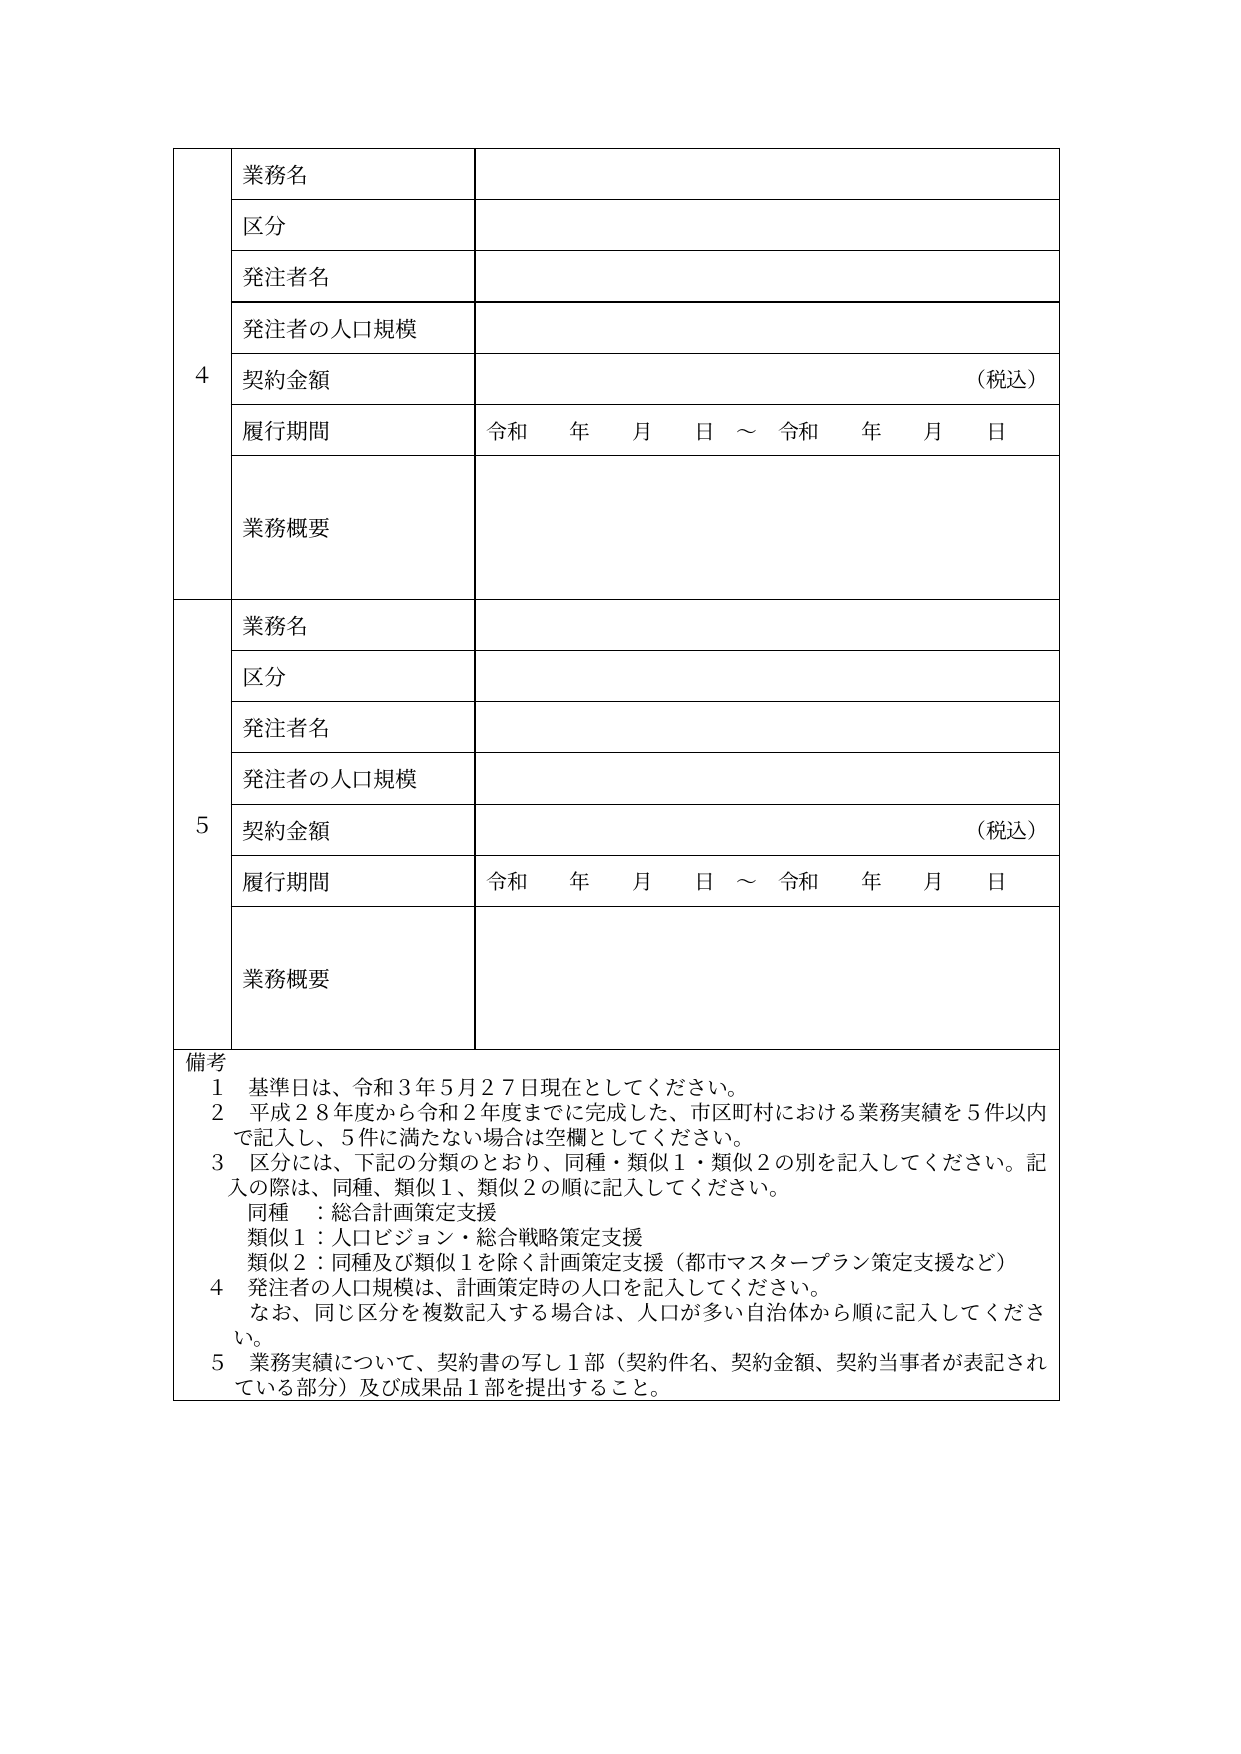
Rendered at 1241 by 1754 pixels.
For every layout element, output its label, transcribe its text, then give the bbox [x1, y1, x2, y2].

table_cell ５ [174, 600, 231, 1049]
table_cell 発注者の人口規模 [232, 303, 474, 353]
table_cell 区分 [232, 651, 474, 701]
table_cell 発注者の人口規模 [232, 753, 474, 803]
table_cell 業務名 [232, 149, 474, 199]
table_cell 履行期間 [232, 856, 474, 906]
table_cell [476, 303, 1059, 353]
table_cell 業務概要 [232, 907, 474, 1049]
table_cell ４ [174, 149, 231, 598]
table_cell （税込） [476, 805, 1059, 855]
table_cell [476, 251, 1059, 301]
table_cell [476, 200, 1059, 250]
table_cell 令和 年 月 日 ～ 令和 年 月 日 [476, 856, 1059, 906]
table_cell [476, 753, 1059, 803]
table_cell （税込） [476, 354, 1059, 404]
table_cell [476, 702, 1059, 752]
table_cell [476, 456, 1059, 598]
table_cell 業務名 [232, 600, 474, 650]
table_cell 発注者名 [232, 251, 474, 301]
table_cell [476, 651, 1059, 701]
table_cell 令和 年 月 日 ～ 令和 年 月 日 [476, 405, 1059, 455]
table_cell 区分 [232, 200, 474, 250]
table_cell [476, 149, 1059, 199]
table_cell [476, 907, 1059, 1049]
table_cell 契約金額 [232, 354, 474, 404]
table_cell 発注者名 [232, 702, 474, 752]
table_cell 備考 １ 基準日は、令和３年５月２７日現在としてください。 ２ 平成２８年度から令和２年度までに完成した、市区町村における業務実績を５件以内で記入し、５件に満たない場合は空欄としてください。 ３ 区分には、下記の分類のとおり、同種・類似１・類似２の別を記入してください。記入の際は、同種、類似１、類似２の順に記入してください。 同種 ：総合計画策定支援 類似１：人口ビジョン・総合戦略策定支援 類似２：同種及び類似１を除く計画策定支援（都市マスタープラン策定支援など） ４ 発注者の人口規模は、計画策定時の人口を記入してください。 なお、同じ区分を複数記入する場合は、人口が多い自治体から順に記入してください。 ５ 業務実績について、契約書の写し１部（契約件名、契約金額、契約当事者が表記されている部分）及び成果品１部を提出すること。 [174, 1050, 1059, 1400]
table_cell 契約金額 [232, 805, 474, 855]
table_cell 業務概要 [232, 456, 474, 598]
table_cell [476, 600, 1059, 650]
table_cell 履行期間 [232, 405, 474, 455]
